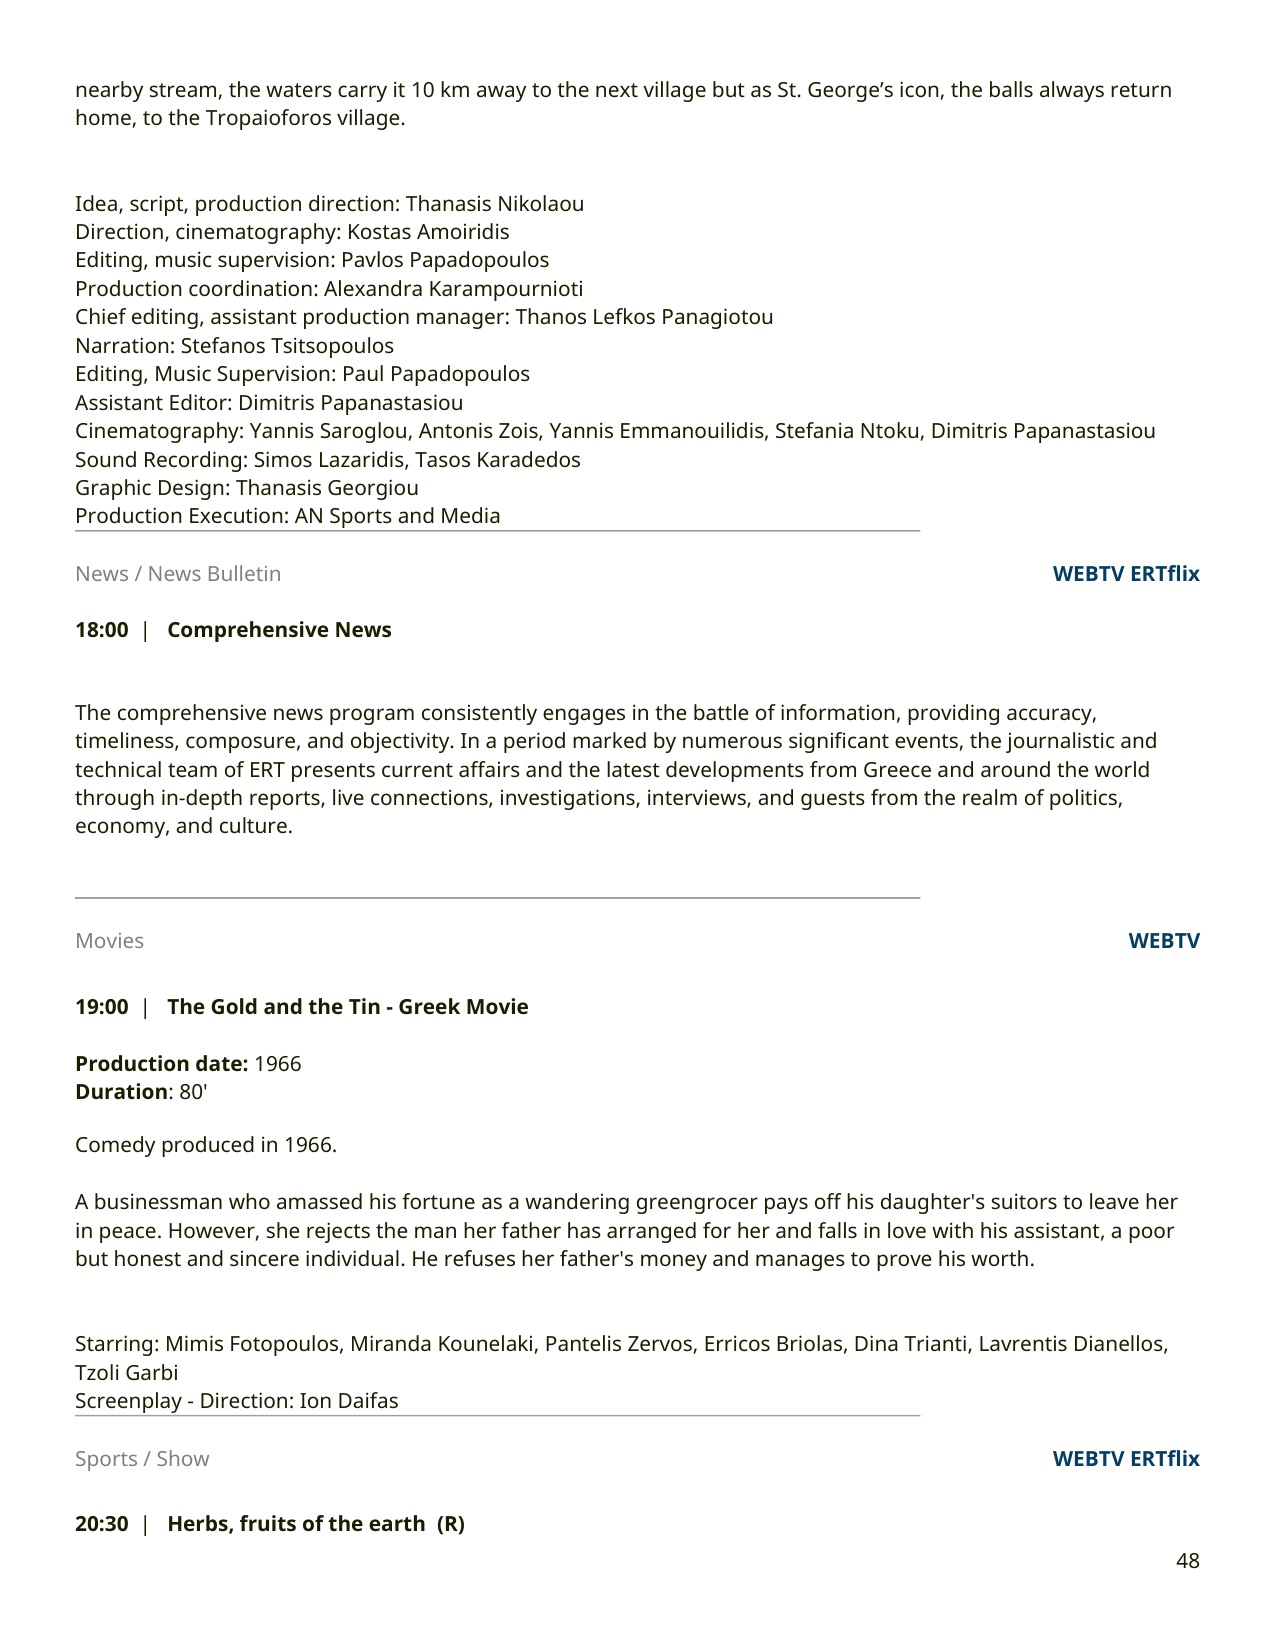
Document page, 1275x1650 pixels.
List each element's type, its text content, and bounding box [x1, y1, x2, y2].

text Comedy produced in 1966. A businessman who amassed his fortune as a wandering greengrocer pays off his daughter's suitors to leave her in peace. However, she rejects the man her father has arranged for her and falls in love with his assistant, a poor but honest and sincere individual. He refuses her father's money and manages to prove his worth. [75, 1131, 1200, 1273]
text The comprehensive news program consistently engages in the battle of information, providing accuracy, timeliness, composure, and objectivity. In a period marked by numerous significant events, the journalistic and technical team of ERT presents current affairs and the latest developments from Greece and around the world through in-depth reports, live connections, investigations, interviews, and guests from the realm of politics, economy, and culture. [75, 698, 1200, 840]
table_header WEBTV ERTflix [638, 559, 1200, 587]
text 18:00 | Comprehensive News [75, 587, 1200, 673]
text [75, 75, 1200, 132]
table_header WEBTV ERTflix [638, 1444, 1200, 1472]
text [75, 1472, 1200, 1538]
table_header News / News Bulletin [75, 559, 637, 587]
table_header WEBTV [638, 926, 1200, 954]
text Idea, script, production direction: Thanasis Nikolaou Direction, cinematography: Kostas Amoiridis Editing, music supervision: Pavlos Papadopoulos Production coordination: Alexandra Karampournioti Chief editing, assistant production manager: Thanos Lefkos Panagiotou Narration: Stefanos Tsitsopoulos Editing, Music Supervision: Paul Papadopoulos Assistant Editor: Dimitris Papanastasiou Cinematography: Yannis Saroglou, Antonis Zois, Yannis Emmanouilidis, Stefania Ntoku, Dimitris Papanastasiou Sound Recording: Simos Lazaridis, Tasos Karadedos Graphic Design: Thanasis Georgiou Production Execution: AN Sports and Media [75, 132, 1200, 530]
table_header Sports / Show [75, 1444, 637, 1472]
text Starring: Mimis Fotopoulos, Miranda Kounelaki, Pantelis Zervos, Erricos Briolas, Dina Trianti, Lavrentis Dianellos, Tzoli Garbi Screenplay - Direction: Ion Daifas [75, 1273, 1200, 1415]
table_header Movies [75, 926, 637, 954]
text 19:00 | The Gold and the Tin - Greek Movie Production date: 1966 Duration: 80' [75, 954, 1200, 1106]
